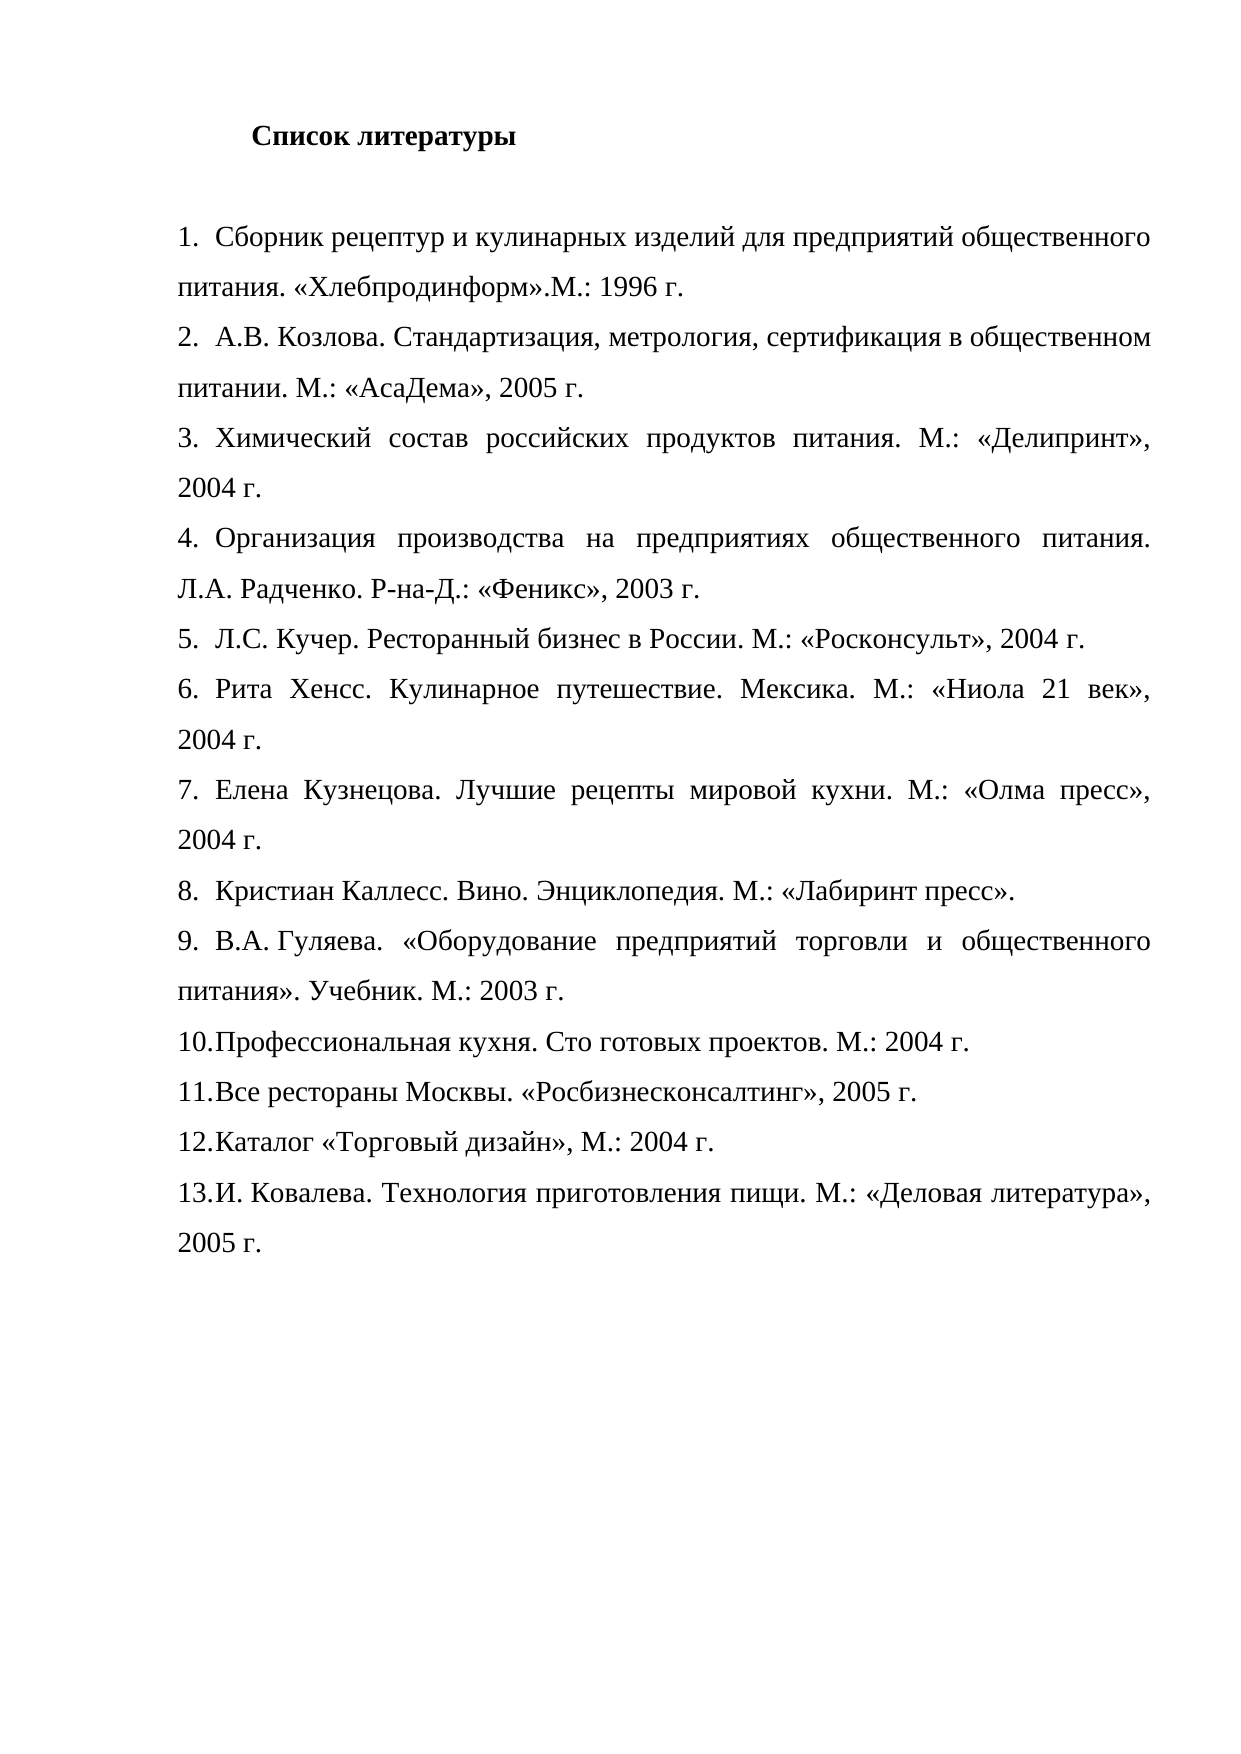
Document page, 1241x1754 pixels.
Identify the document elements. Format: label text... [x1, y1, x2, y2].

list Все рестораны Москвы. «Росбизнесконсалтинг», 2005 г. [177, 1074, 1152, 1108]
list Организация производства на предприятиях общественного питания. Л.А. Радченко. Р-на-Д.: «Феникс», 2003 г. [177, 521, 1152, 604]
list Елена Кузнецова. Лучшие рецепты мировой кухни. М.: «Олма пресс», 2004 г. [177, 772, 1152, 856]
list Химический состав российских продуктов питания. М.: «Делипринт», 2004 г. [177, 420, 1152, 504]
list И. Ковалева. Технология приготовления пищи. М.: «Деловая литература», 2005 г. [177, 1175, 1152, 1258]
list Рита Хенсс. Кулинарное путешествие. Мексика. М.: «Ниола 21 век», 2004 г. [177, 672, 1152, 755]
list В.А. Гуляева. «Оборудование предприятий торговли и общественного питания». Учебник. М.: 2003 г. [177, 923, 1152, 1007]
list А.В. Козлова. Стандартизация, метрология, сертификация в общественном питании. М.: «АсаДема», 2005 г. [177, 319, 1152, 403]
list Кристиан Каллесс. Вино. Энциклопедия. М.: «Лабиринт пресс». [177, 873, 1152, 906]
list Сборник рецептур и кулинарных изделий для предприятий общественного питания. «Хлебпродинформ».М.: 1996 г. [177, 219, 1152, 303]
list Л.С. Кучер. Ресторанный бизнес в России. М.: «Росконсульт», 2004 г. [177, 621, 1152, 655]
text Список литературы [177, 118, 1152, 152]
list Профессиональная кухня. Сто готовых проектов. М.: 2004 г. [177, 1024, 1152, 1057]
list Каталог «Торговый дизайн», М.: 2004 г. [177, 1124, 1152, 1158]
